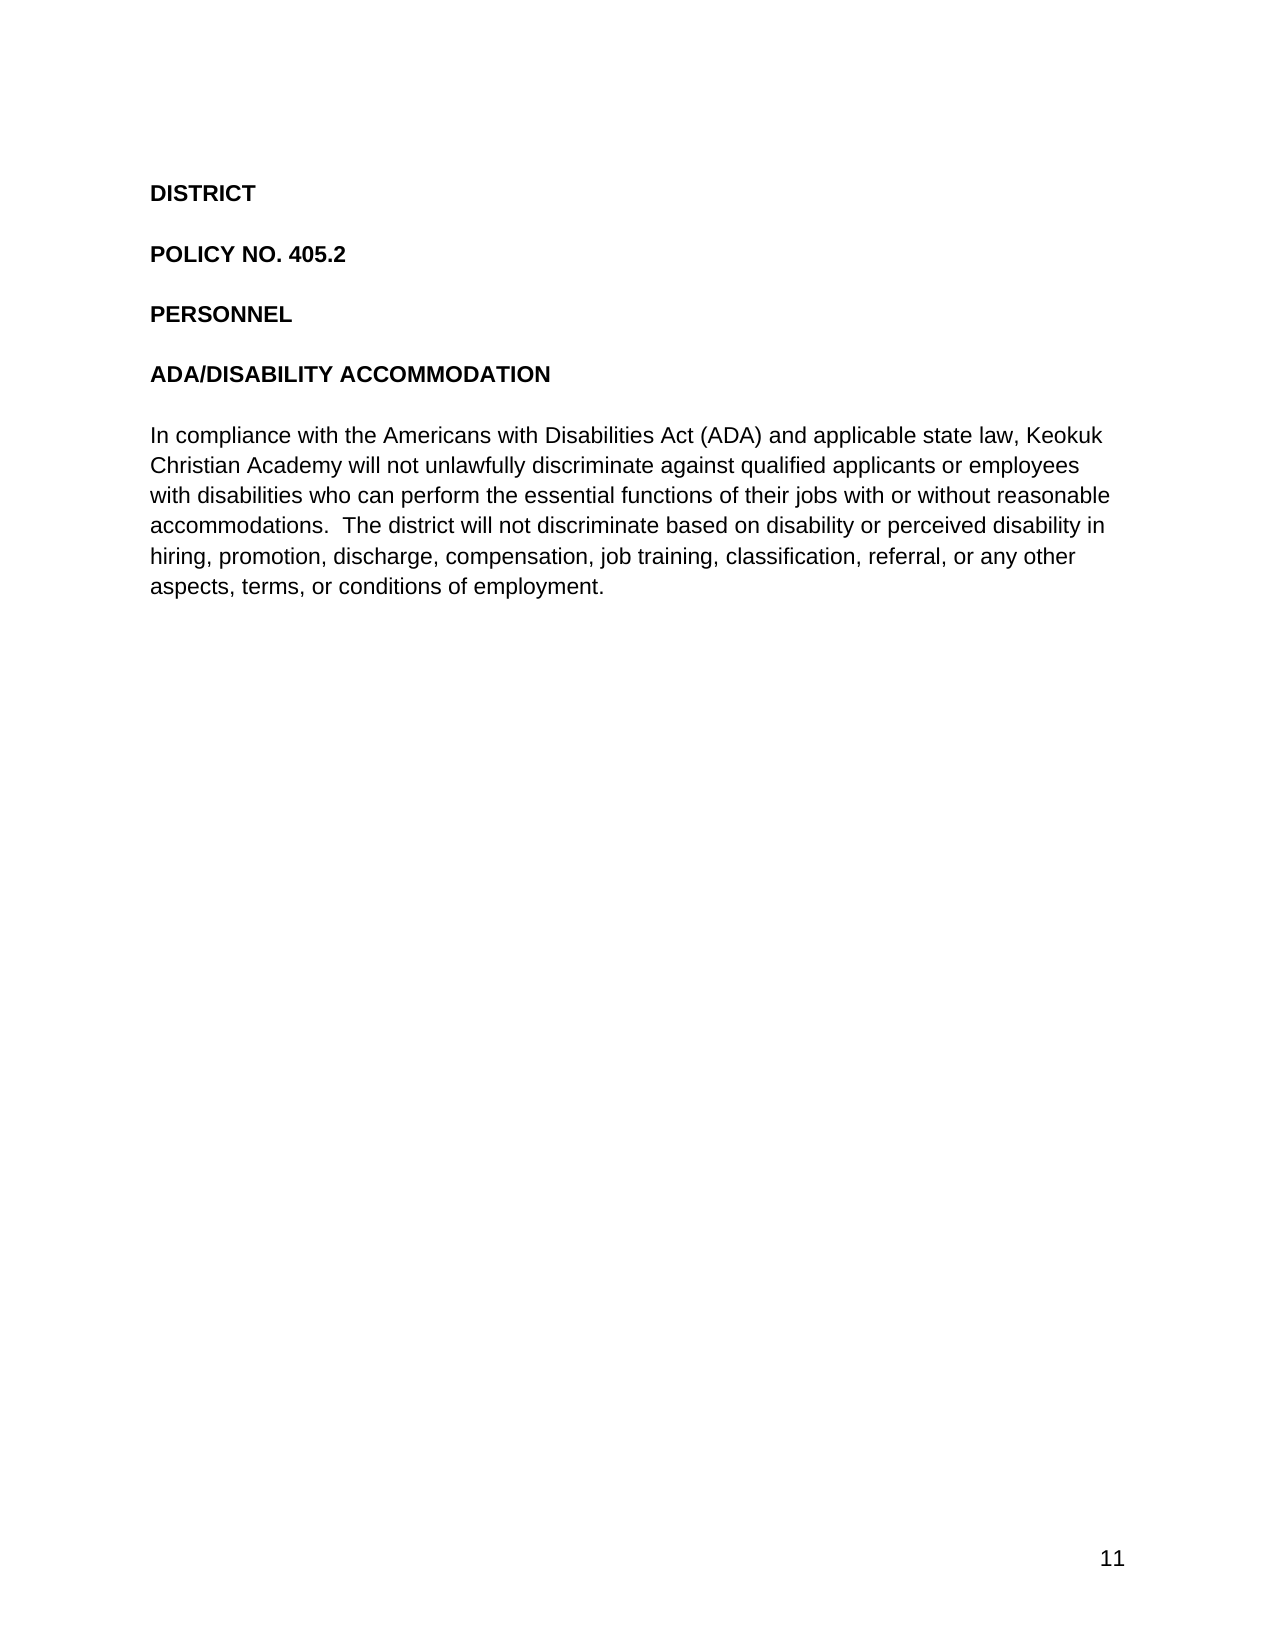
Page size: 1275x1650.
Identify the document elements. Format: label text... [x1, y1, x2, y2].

text POLICY NO. 405.2 [150, 241, 1125, 267]
text ADA/DISABILITY ACCOMMODATION [150, 361, 1125, 388]
text PERSONNEL [150, 301, 1125, 327]
text DISTRICT [150, 180, 1125, 207]
text In compliance with the Americans with Disabilities Act (ADA) and applicable state law, Keokuk Christian Academy will not unlawfully discriminate against qualified applicants or employees with disabilities who can perform the essential functions of their jobs with or without reasonable accommodations. The district will not discriminate based on disability or perceived disability in hiring, promotion, discharge, compensation, job training, classification, referral, or any other aspects, terms, or conditions of employment. [150, 422, 1125, 599]
